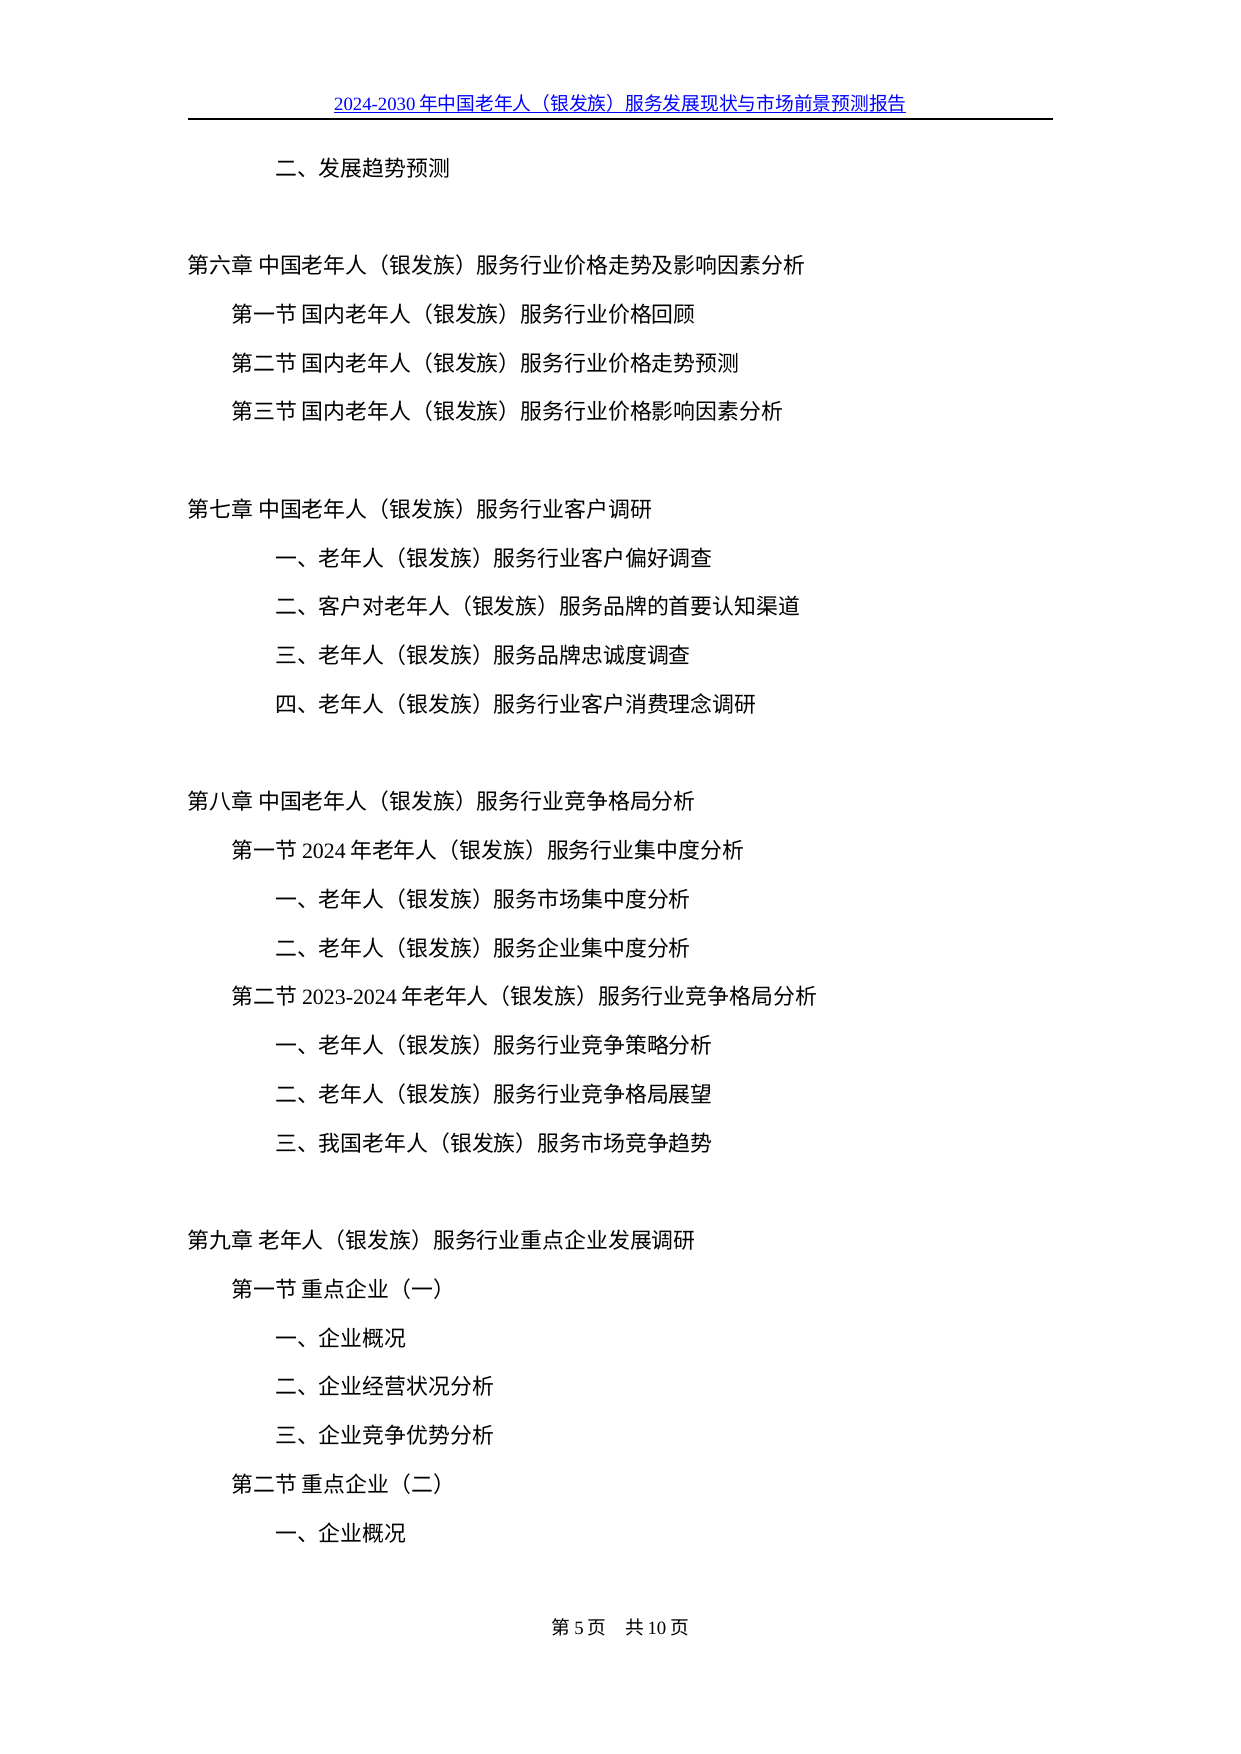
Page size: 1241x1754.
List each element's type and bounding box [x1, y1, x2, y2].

text [187, 150, 1053, 1548]
